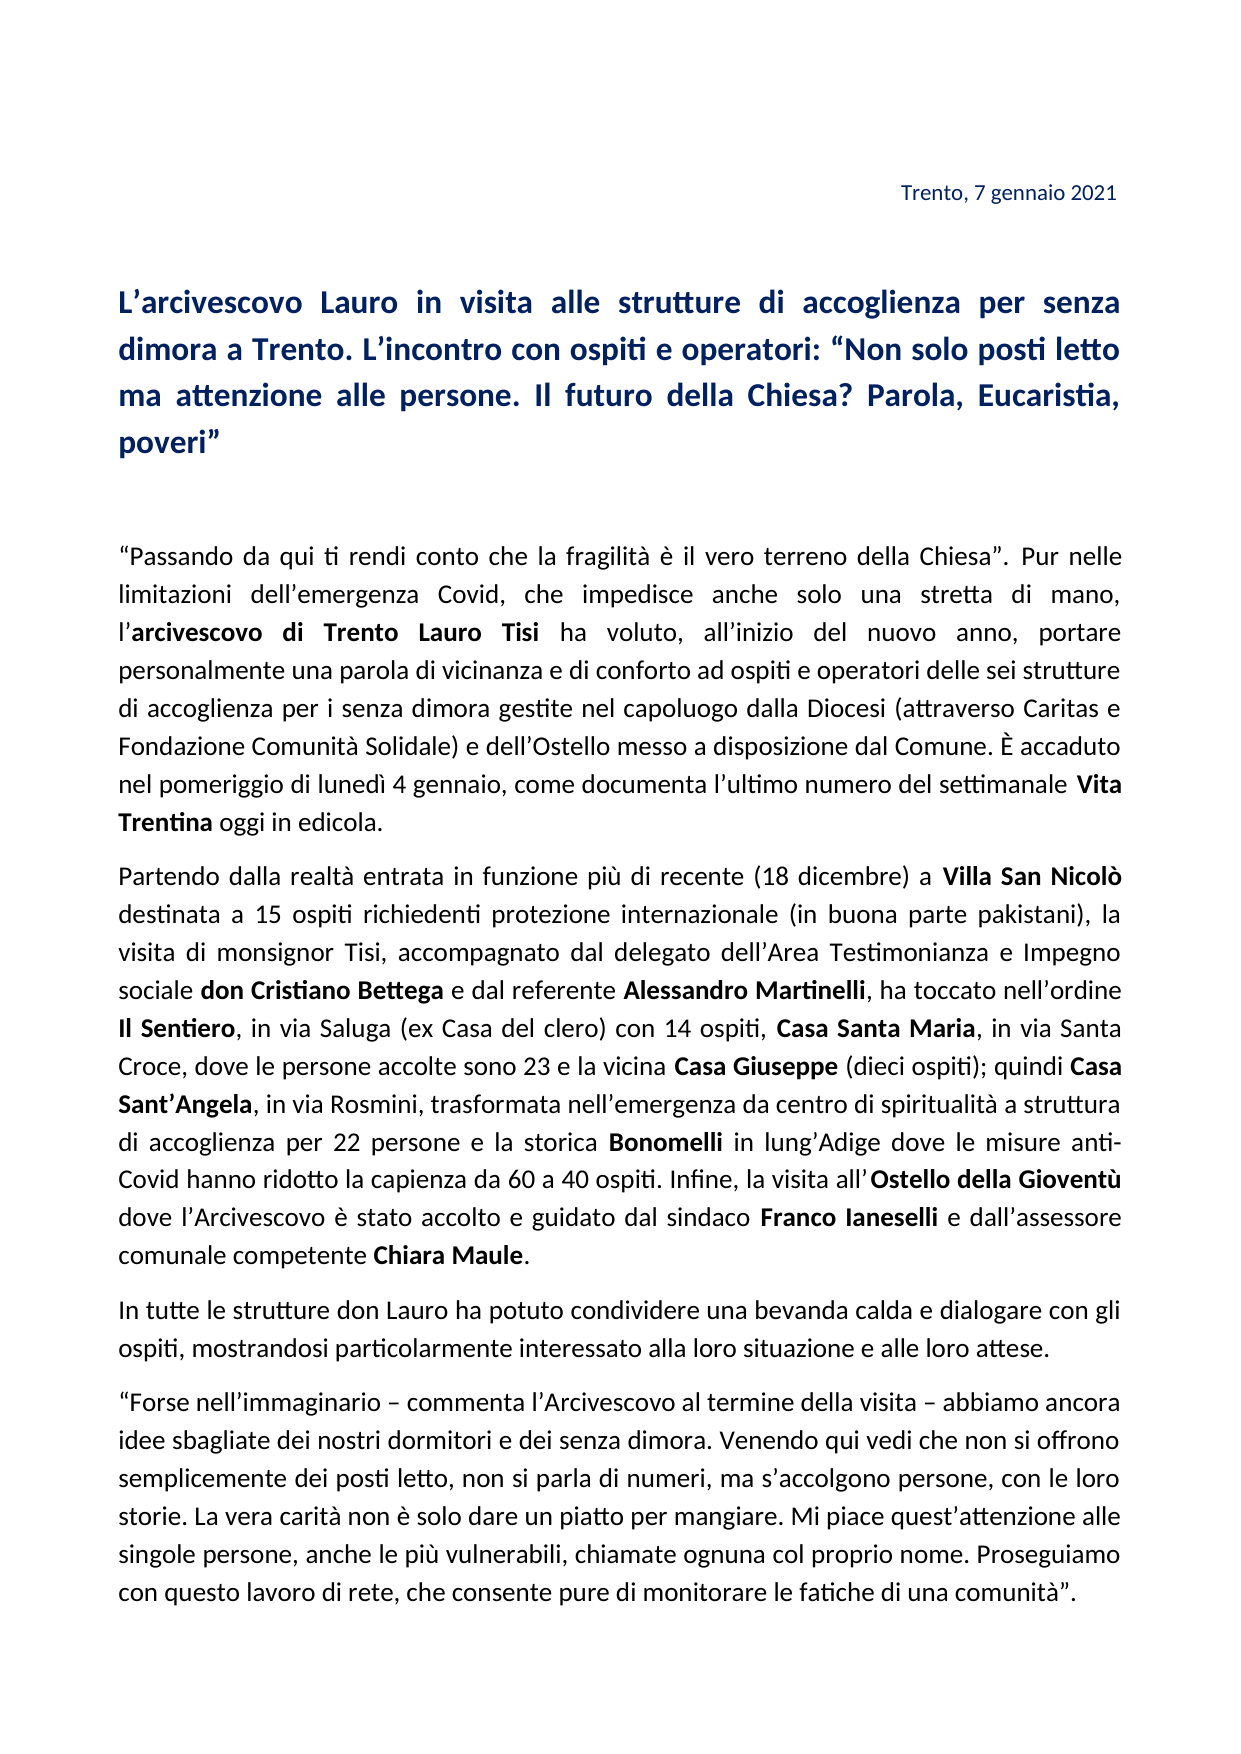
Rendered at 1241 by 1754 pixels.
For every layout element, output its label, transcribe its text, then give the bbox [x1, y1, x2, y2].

text In tutte le strutture don Lauro ha potuto condividere una bevanda calda e dialogare con gli ospiti, mostrandosi particolarmente interessato alla loro situazione e alle loro attese. [118, 1293, 1122, 1364]
text Trento, 7 gennaio 2021 [207, 148, 1122, 206]
text “Passando da qui ti rendi conto che la fragilità è il vero terreno della Chiesa”. Pur nelle limitazioni dell’emergenza Covid, che impedisce anche solo una stretta di mano, l’arcivescovo di Trento Lauro Tisi ha voluto, all’inizio del nuovo anno, portare personalmente una parola di vicinanza e di conforto ad ospiti e operatori delle sei strutture di accoglienza per i senza dimora gestite nel capoluogo dalla Diocesi (attraverso Caritas e Fondazione Comunità Solidale) e dell’Ostello messo a disposizione dal Comune. È accaduto nel pomeriggio di lunedì 4 gennaio, come documenta l’ultimo numero del settimanale Vita Trentina oggi in edicola. [118, 539, 1122, 838]
text Partendo dalla realtà entrata in funzione più di recente (18 dicembre) a Villa San Nicolò destinata a 15 ospiti richiedenti protezione internazionale (in buona parte pakistani), la visita di monsignor Tisi, accompagnato dal delegato dell’Area Testimonianza e Impegno sociale don Cristiano Bettega e dal referente Alessandro Martinelli, ha toccato nell’ordine Il Sentiero, in via Saluga (ex Casa del clero) con 14 ospiti, Casa Santa Maria, in via Santa Croce, dove le persone accolte sono 23 e la vicina Casa Giuseppe (dieci ospiti); quindi Casa Sant’Angela, in via Rosmini, trasformata nell’emergenza da centro di spiritualità a struttura di accoglienza per 22 persone e la storica Bonomelli in lung’Adige dove le misure anti-Covid hanno ridotto la capienza da 60 a 40 ospiti. Infine, la visita all’Ostello della Gioventù dove l’Arcivescovo è stato accolto e guidato dal sindaco Franco Ianeselli e dall’assessore comunale competente Chiara Maule. [118, 859, 1122, 1271]
text L’arcivescovo Lauro in visita alle strutture di accoglienza per senza dimora a Trento. L’incontro con ospiti e operatori: “Non solo posti letto ma attenzione alle persone. Il futuro della Chiesa? Parola, Eucaristia, poveri” [118, 281, 1122, 462]
text “Forse nell’immaginario – commenta l’Arcivescovo al termine della visita – abbiamo ancora idee sbagliate dei nostri dormitori e dei senza dimora. Venendo qui vedi che non si offrono semplicemente dei posti letto, non si parla di numeri, ma s’accolgono persone, con le loro storie. La vera carità non è solo dare un piatto per mangiare. Mi piace quest’attenzione alle singole persone, anche le più vulnerabili, chiamate ognuna col proprio nome. Proseguiamo con questo lavoro di rete, che consente pure di monitorare le fatiche di una comunità”. [118, 1386, 1122, 1608]
